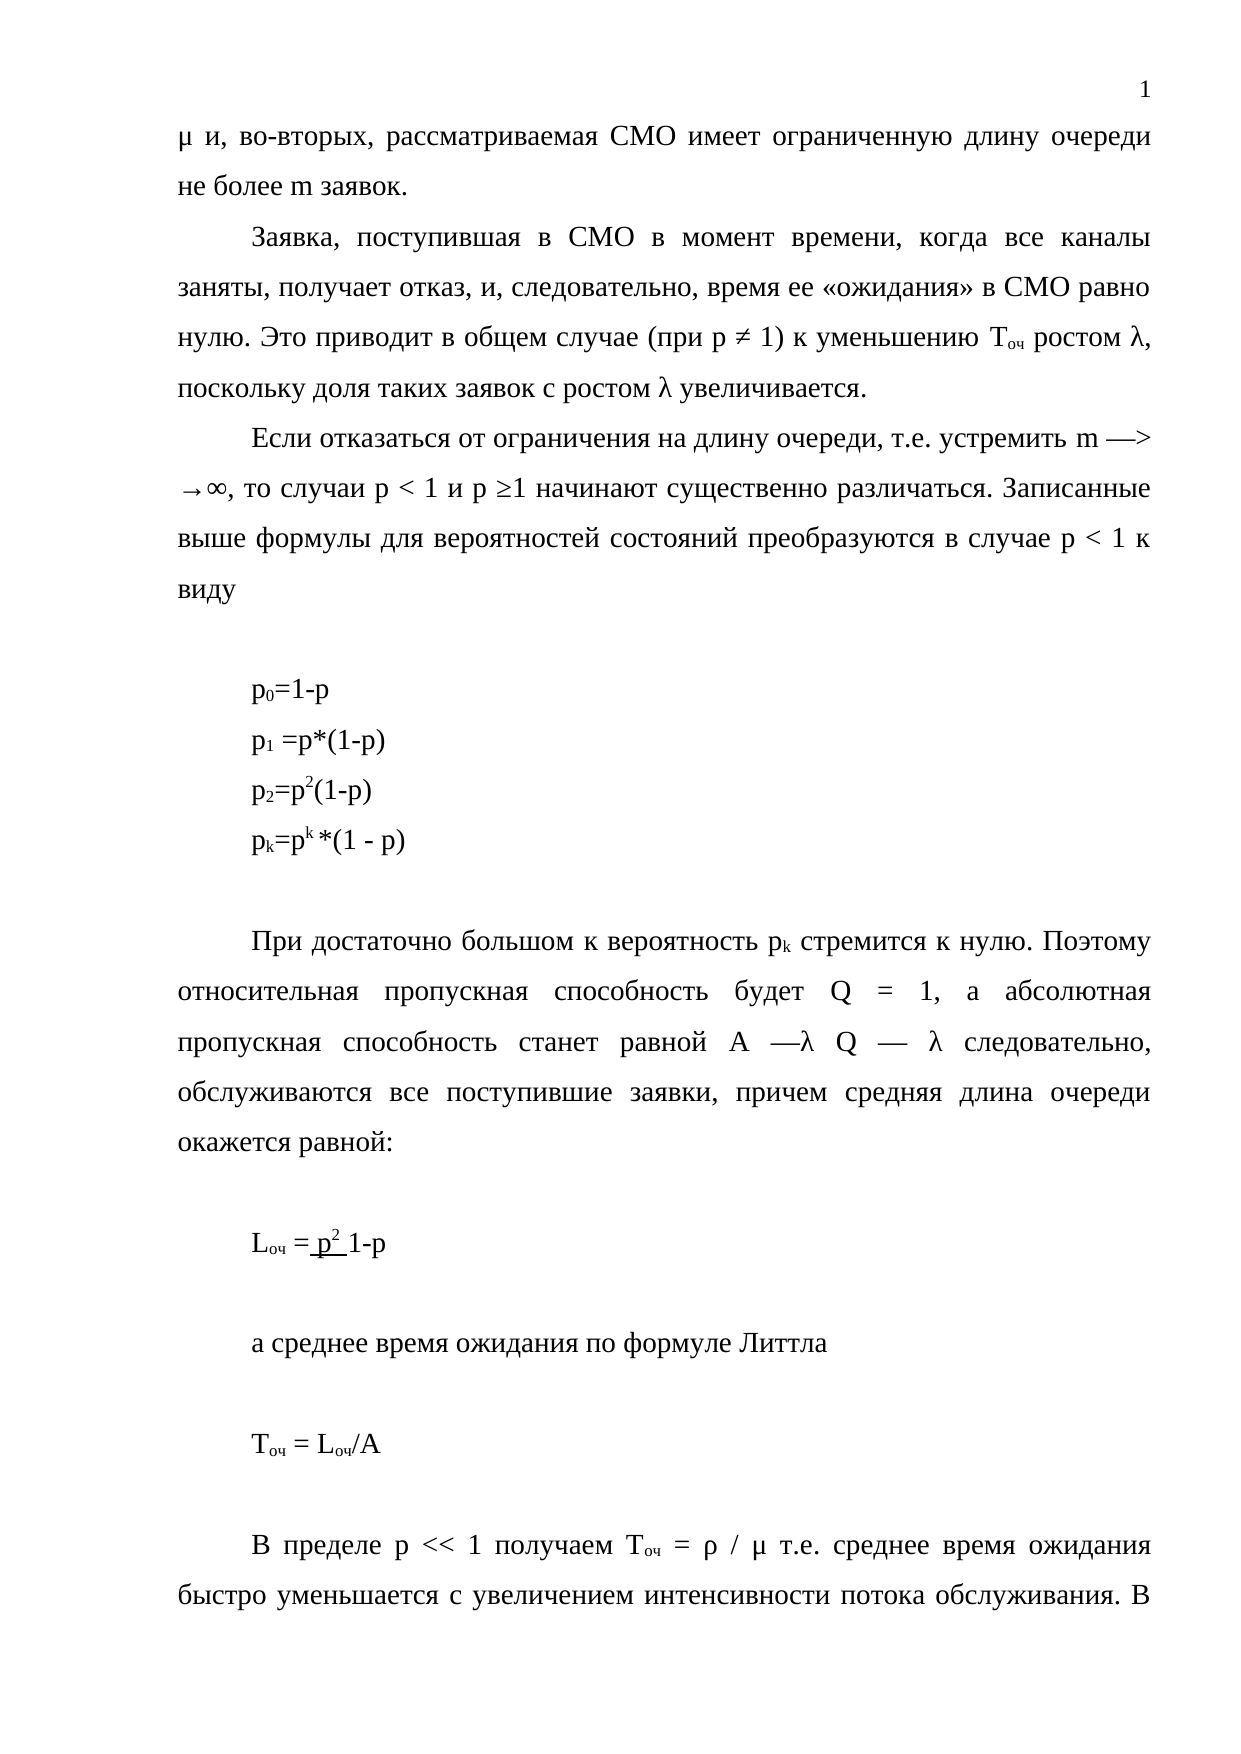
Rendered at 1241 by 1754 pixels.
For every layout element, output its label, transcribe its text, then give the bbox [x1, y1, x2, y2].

text Заявка, поступившая в СМО в момент времени, когда все каналы заняты, получает отказ, и, следовательно, время ее «ожидания» в СМО равно нулю. Это приводит в общем случае (при р ≠ 1) к уменьшению Точ ростом λ, поскольку доля таких заявок с ростом λ увеличивается. [177, 219, 1152, 403]
text p2=p2(1-p) [177, 772, 1152, 806]
text При достаточно большом к вероятность pk стремится к нулю. Поэтому относительная пропускная способность будет Q = 1, а абсолютная пропускная способность станет равной А —λ Q — λ следовательно, обслуживаются все поступившие заявки, причем средняя длина очереди окажется равной: [177, 923, 1152, 1158]
text р0=1-р [177, 672, 1152, 705]
text р1 =р*(1-р) [177, 722, 1152, 755]
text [177, 118, 1152, 202]
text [177, 1527, 1152, 1611]
text pk=рk *(1 - р) [177, 822, 1152, 856]
text Если отказаться от ограничения на длину очереди, т.е. устремить m —> →∞, то случаи р < 1 и р ≥1 начинают существенно различаться. Записанные выше формулы для вероятностей состояний преобразуются в случае р < 1 к виду [177, 420, 1152, 604]
text Lоч = p2 1-p [177, 1225, 1152, 1258]
text Точ = Lоч/А [177, 1426, 1152, 1460]
text а среднее время ожидания по формуле Литтла [177, 1326, 1152, 1359]
